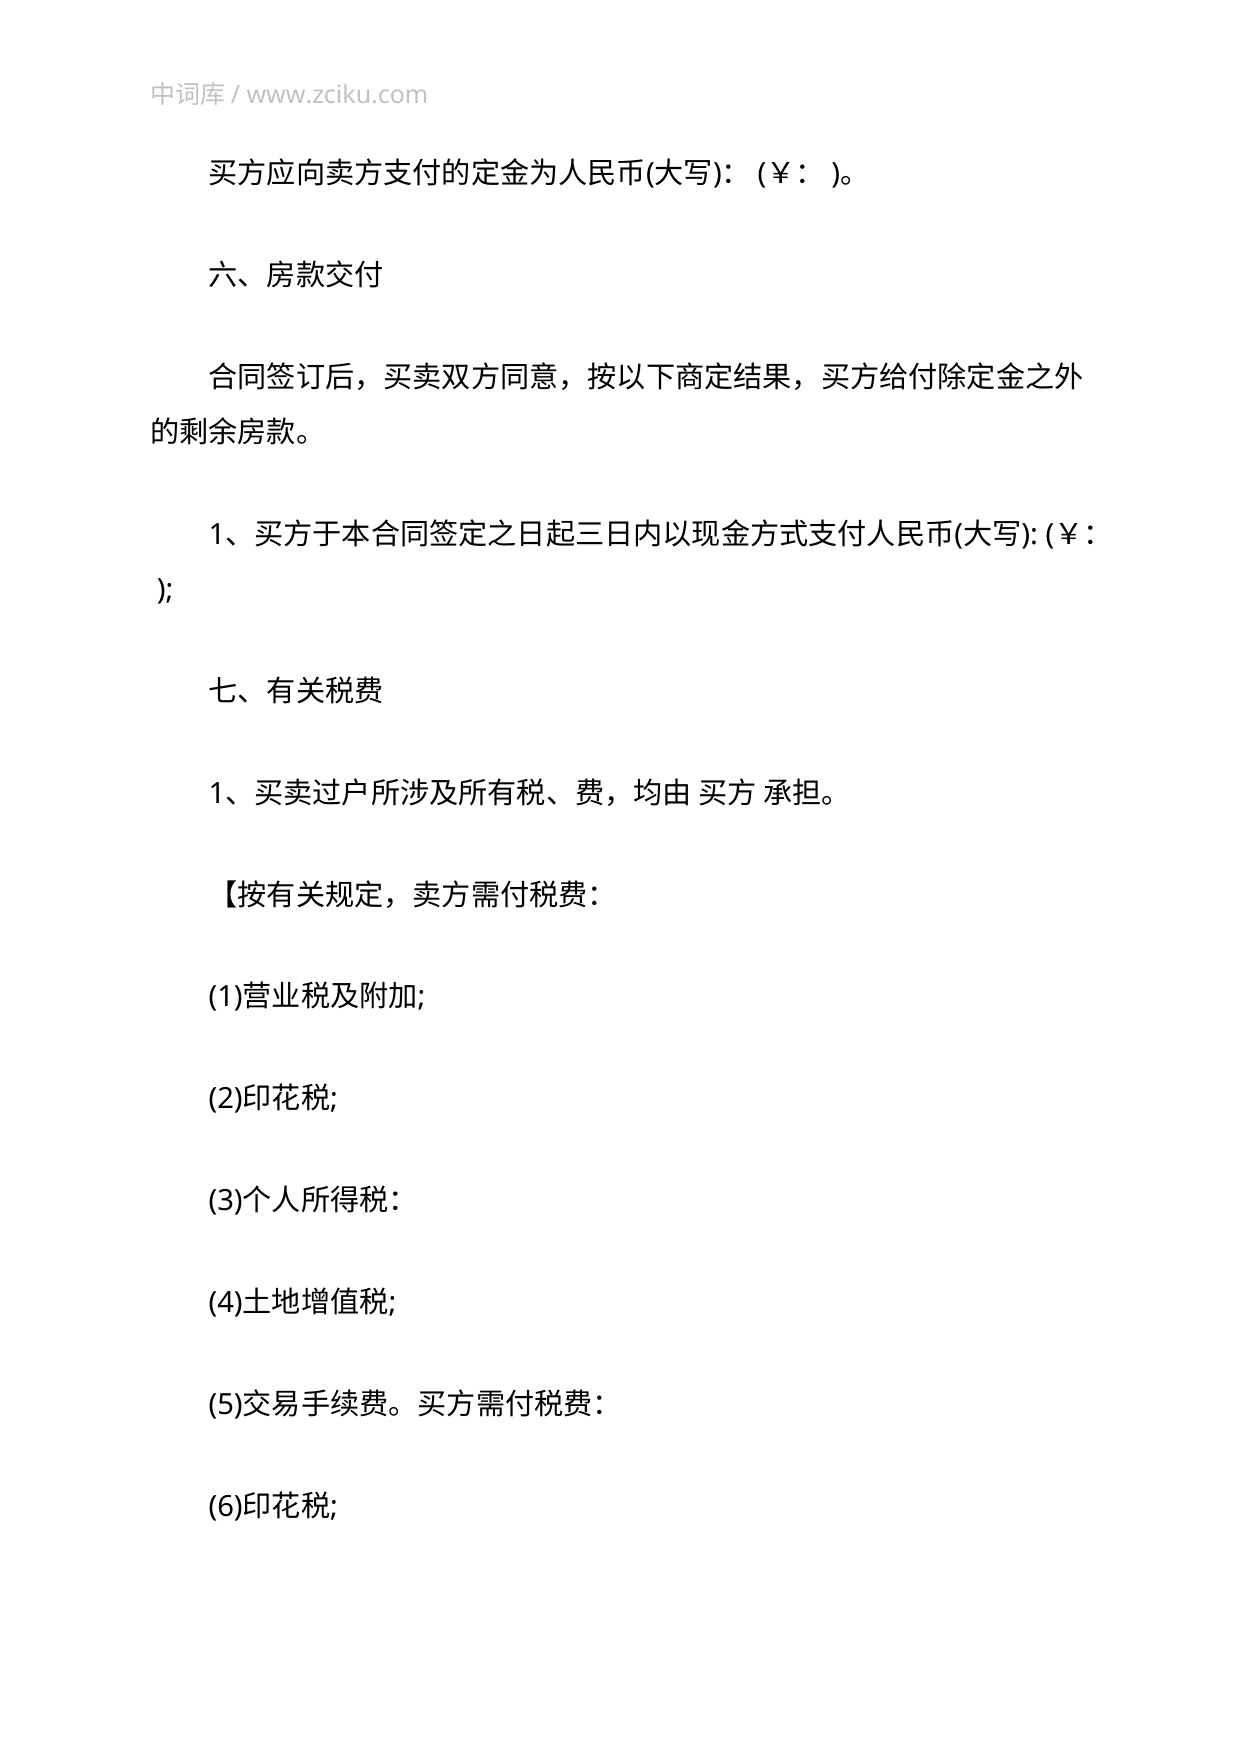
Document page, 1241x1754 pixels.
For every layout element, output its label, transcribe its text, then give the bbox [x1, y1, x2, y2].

text 七、有关税费 [150, 667, 1090, 710]
text (4)土地增值税; [150, 1279, 1090, 1321]
text 1、买卖过户所涉及所有税、费，均由 买方 承担。 [150, 769, 1090, 812]
text (2)印花税; [150, 1075, 1090, 1117]
text 合同签订后，买卖双方同意，按以下商定结果，买方给付除定金之外的剩余房款。 [150, 354, 1090, 451]
text (5)交易手续费。买方需付税费： [150, 1381, 1090, 1423]
text 买方应向卖方支付的定金为人民币(大写)： (￥： )。 [150, 150, 1090, 192]
text 1、买方于本合同签定之日起三日内以现金方式支付人民币(大写): (￥： ); [150, 510, 1090, 608]
text (1)营业税及附加; [150, 973, 1090, 1015]
text (6)印花税; [150, 1483, 1090, 1525]
text 【按有关规定，卖方需付税费： [150, 871, 1090, 913]
text 六、房款交付 [150, 252, 1090, 294]
text (3)个人所得税： [150, 1177, 1090, 1219]
